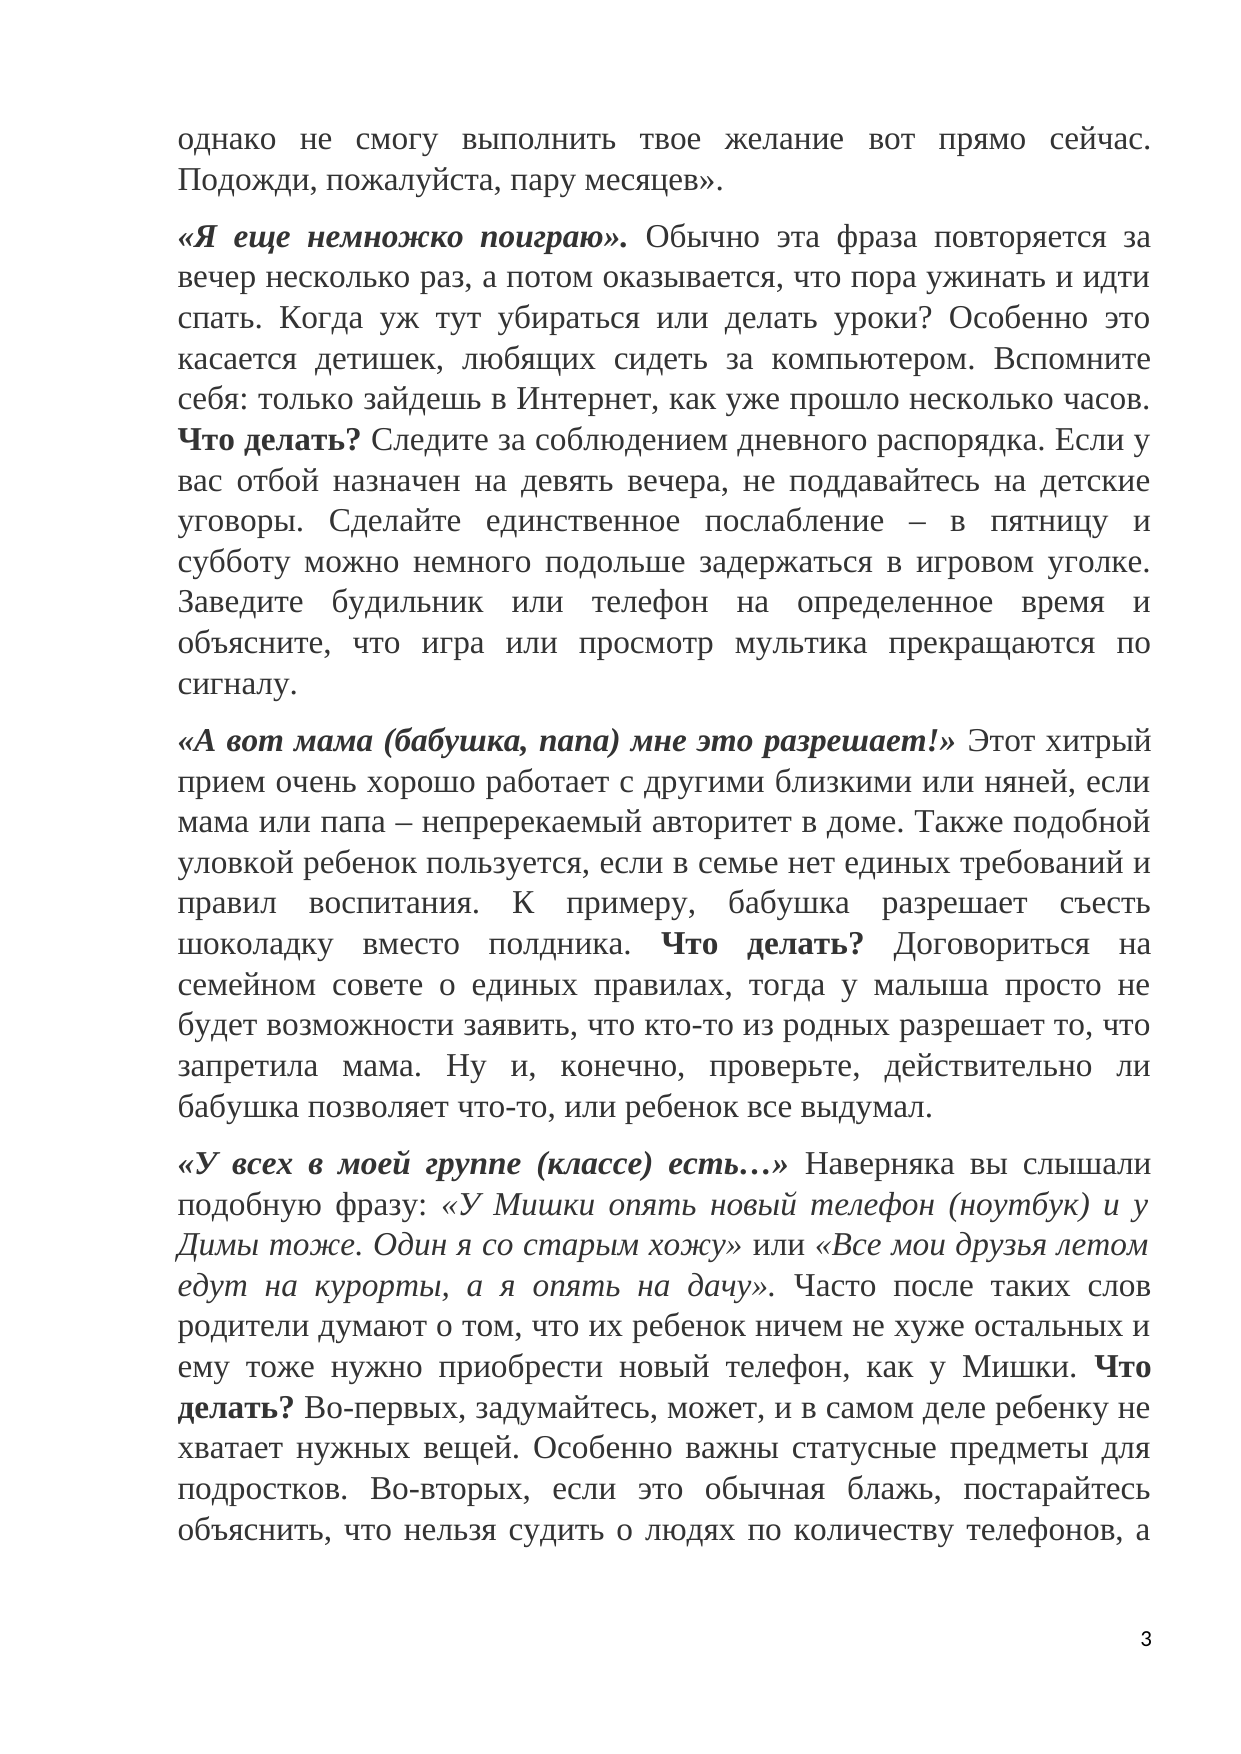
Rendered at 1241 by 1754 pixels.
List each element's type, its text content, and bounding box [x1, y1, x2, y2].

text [177, 118, 1152, 197]
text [177, 1143, 1152, 1547]
text «А вот мама (бабушка, папа) мне это разрешает!» Этот хитрый прием очень хорошо работает с другими близкими или няней, если мама или папа – непререкаемый авторитет в доме. Также подобной уловкой ребенок пользуется, если в семье нет единых требований и правил воспитания. К примеру, бабушка разрешает съесть шоколадку вместо полдника. Что делать? Договориться на семейном совете о единых правилах, тогда у малыша просто не будет возможности заявить, что кто-то из родных разрешает то, что запретила мама. Ну и, конечно, проверьте, действительно ли бабушка позволяет что-то, или ребенок все выдумал. [177, 720, 1152, 1124]
text «Я еще немножко поиграю». Обычно эта фраза повторяется за вечер несколько раз, а потом оказывается, что пора ужинать и идти спать. Когда уж тут убираться или делать уроки? Особенно это касается детишек, любящих сидеть за компьютером. Вспомните себя: только зайдешь в Интернет, как уже прошло несколько часов. Что делать? Следите за соблюдением дневного распорядка. Если у вас отбой назначен на девять вечера, не поддавайтесь на детские уговоры. Сделайте единственное послабление – в пятницу и субботу можно немного подольше задержаться в игровом уголке. Заведите будильник или телефон на определенное время и объясните, что игра или просмотр мультика прекращаются по сигналу. [177, 216, 1152, 701]
